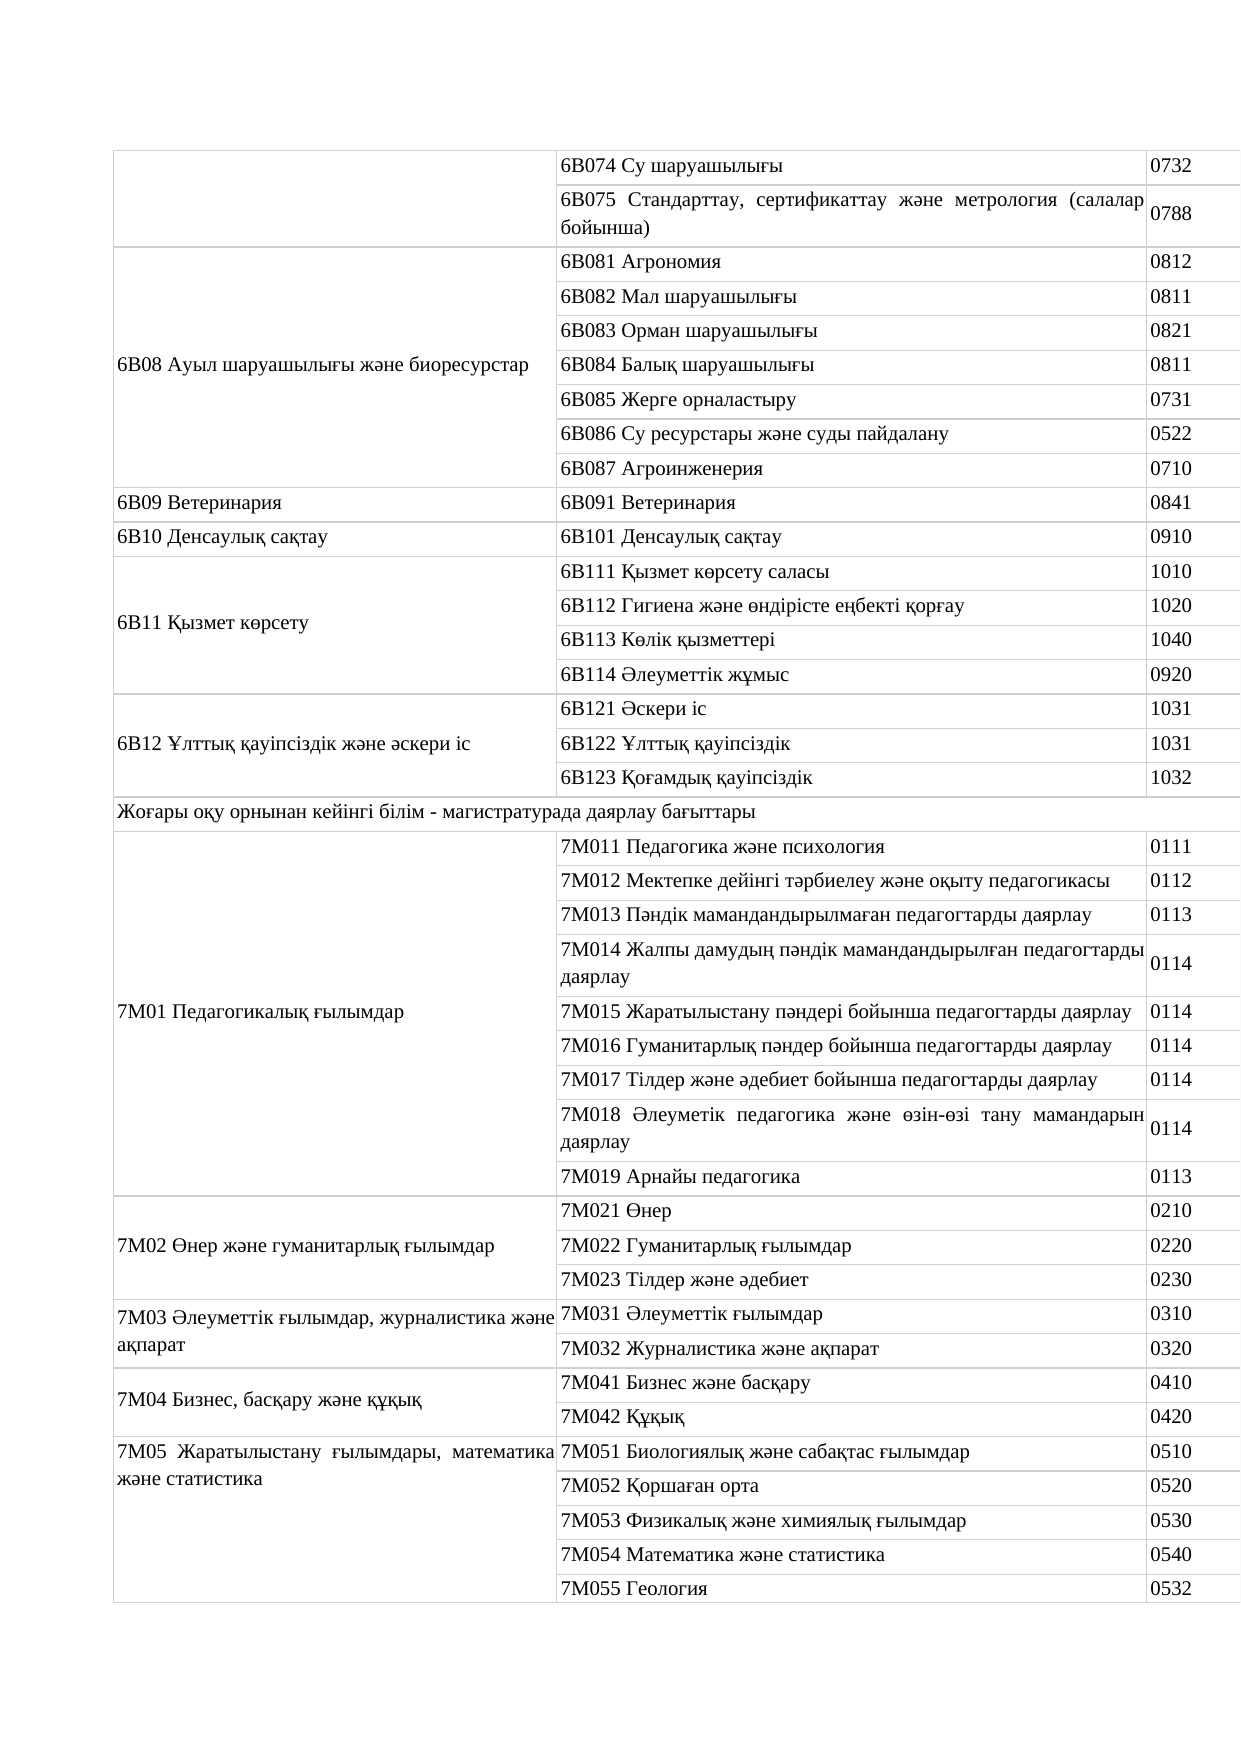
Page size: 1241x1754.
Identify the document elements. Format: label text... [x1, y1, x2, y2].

table_cell 7M017 Тілдер және әдебиет бойынша педагогтарды даярлау [557, 1066, 1146, 1099]
table_cell 6B08 Ауыл шаруашылығы және биоресурстар [114, 248, 556, 487]
table_cell 7M01 Педагогикалық ғылымдар [114, 832, 556, 1195]
table_cell 6B121 Әскери іс [557, 695, 1146, 728]
table_cell 1040 [1147, 626, 1240, 659]
table_cell 0210 [1147, 1197, 1240, 1230]
table_cell 6B111 Қызмет көрсету саласы [557, 557, 1146, 590]
table_cell 6B081 Агрономия [557, 248, 1146, 281]
table_cell 6B074 Су шаруашылығы [557, 151, 1146, 184]
table_cell 7M051 Биологиялық және сабақтас ғылымдар [557, 1437, 1146, 1470]
table_cell 0731 [1147, 385, 1240, 418]
table_cell 6B085 Жерге орналастыру [557, 385, 1146, 418]
table_cell 7M012 Мектепке дейінгі тәрбиелеу және оқыту педагогикасы [557, 866, 1146, 899]
table_cell 7M022 Гуманитарлық ғылымдар [557, 1231, 1146, 1264]
table_cell 7M031 Әлеуметтік ғылымдар [557, 1300, 1146, 1333]
table_cell 0920 [1147, 660, 1240, 693]
table_cell 1010 [1147, 557, 1240, 590]
table_cell 0540 [1147, 1540, 1240, 1573]
table_cell 6В09 Ветеринария [114, 488, 556, 521]
table_cell 0114 [1147, 1066, 1240, 1099]
table_cell 0821 [1147, 316, 1240, 349]
table_cell 7M014 Жалпы дамудың пәндік мамандандырылған педагогтарды даярлау [557, 935, 1146, 996]
table_cell 7M018 Әлеуметік педагогика және өзін-өзі тану мамандарын даярлау [557, 1100, 1146, 1161]
table_cell 6B10 Денсаулық сақтау [114, 523, 556, 556]
table_cell 7M015 Жаратылыстану пәндері бойынша педагогтарды даярлау [557, 997, 1146, 1030]
table_cell 6B086 Су ресурстары және суды пайдалану [557, 420, 1146, 453]
table_cell 1020 [1147, 591, 1240, 624]
table_cell 0111 [1147, 832, 1240, 865]
table_cell 7M013 Пәндік мамандандырылмаған педагогтарды даярлау [557, 901, 1146, 934]
table_cell 7M042 Құқық [557, 1403, 1146, 1436]
table_cell 0114 [1147, 997, 1240, 1030]
table_cell 6B083 Орман шаруашылығы [557, 316, 1146, 349]
table_cell 6B075 Стандарттау, сертификаттау және метрология (салалар бойынша) [557, 186, 1146, 246]
table_cell 0320 [1147, 1334, 1240, 1367]
table_cell 6B114 Әлеуметтік жұмыс [557, 660, 1146, 693]
table_cell 0532 [1147, 1575, 1240, 1602]
table_cell 7M054 Математика және статистика [557, 1540, 1146, 1573]
table_cell 0113 [1147, 1162, 1240, 1195]
table_cell 0310 [1147, 1300, 1240, 1333]
table_cell 0114 [1147, 1100, 1240, 1161]
table_cell 7M055 Геология [557, 1575, 1146, 1602]
table_cell 6В091 Ветеринария [557, 488, 1146, 521]
table_cell 7M021 Өнер [557, 1197, 1146, 1230]
table_cell 7M02 Өнер және гуманитарлық ғылымдар [114, 1197, 556, 1298]
table_cell 6B12 Ұлттық қауіпсіздік және әскери іс [114, 695, 556, 796]
table_cell Жоғары оқу орнынан кейінгі білім - магистратурада даярлау бағыттары [114, 798, 1240, 831]
table_cell 7M053 Физикалық және химиялық ғылымдар [557, 1506, 1146, 1539]
table_cell 6B112 Гигиена және өндірісте еңбекті қорғау [557, 591, 1146, 624]
table_cell 0420 [1147, 1403, 1240, 1436]
table_cell 7M032 Журналистика және ақпарат [557, 1334, 1146, 1367]
table_cell 7M05 Жаратылыстану ғылымдары, математика және статистика [114, 1437, 556, 1602]
table_cell 7M052 Қоршаған орта [557, 1472, 1146, 1505]
table_cell 6B123 Қоғамдық қауіпсіздік [557, 763, 1146, 796]
table_cell 1031 [1147, 729, 1240, 762]
table_cell 0710 [1147, 454, 1240, 487]
table_cell 7M041 Бизнес және басқару [557, 1369, 1146, 1402]
table_cell 0230 [1147, 1265, 1240, 1298]
table_cell 0410 [1147, 1369, 1240, 1402]
table_cell 7M04 Бизнес, басқару және құқық [114, 1369, 556, 1436]
table_cell 7M016 Гуманитарлық пәндер бойынша педагогтарды даярлау [557, 1031, 1146, 1064]
table_cell 0522 [1147, 420, 1240, 453]
table_cell 0841 [1147, 488, 1240, 521]
table_cell 0520 [1147, 1472, 1240, 1505]
table_cell 1031 [1147, 695, 1240, 728]
table_cell 7M03 Әлеуметтік ғылымдар, журналистика және ақпарат [114, 1300, 556, 1367]
table_cell 0910 [1147, 523, 1240, 556]
table_cell 0811 [1147, 351, 1240, 384]
table_cell 6B113 Көлік қызметтері [557, 626, 1146, 659]
table_cell 0788 [1147, 186, 1240, 246]
table_cell 0220 [1147, 1231, 1240, 1264]
table_cell 6B101 Денсаулық сақтау [557, 523, 1146, 556]
table_cell 7M011 Педагогика және психология [557, 832, 1146, 865]
table_cell 0510 [1147, 1437, 1240, 1470]
table_cell 6B082 Мал шаруашылығы [557, 282, 1146, 315]
table_cell 0112 [1147, 866, 1240, 899]
table_cell 6B122 Ұлттық қауіпсіздік [557, 729, 1146, 762]
table_cell 0811 [1147, 282, 1240, 315]
table_cell 1032 [1147, 763, 1240, 796]
table_cell 0732 [1147, 151, 1240, 184]
table_cell 6B087 Агроинженерия [557, 454, 1146, 487]
table_cell 0812 [1147, 248, 1240, 281]
table_cell 7M019 Арнайы педагогика [557, 1162, 1146, 1195]
table_cell 6B11 Қызмет көрсету [114, 557, 556, 693]
table_cell 0114 [1147, 935, 1240, 996]
table_cell 0530 [1147, 1506, 1240, 1539]
table_cell 6B084 Балық шаруашылығы [557, 351, 1146, 384]
table_cell 0113 [1147, 901, 1240, 934]
table_cell 7M023 Тілдер және әдебиет [557, 1265, 1146, 1298]
table_cell 0114 [1147, 1031, 1240, 1064]
